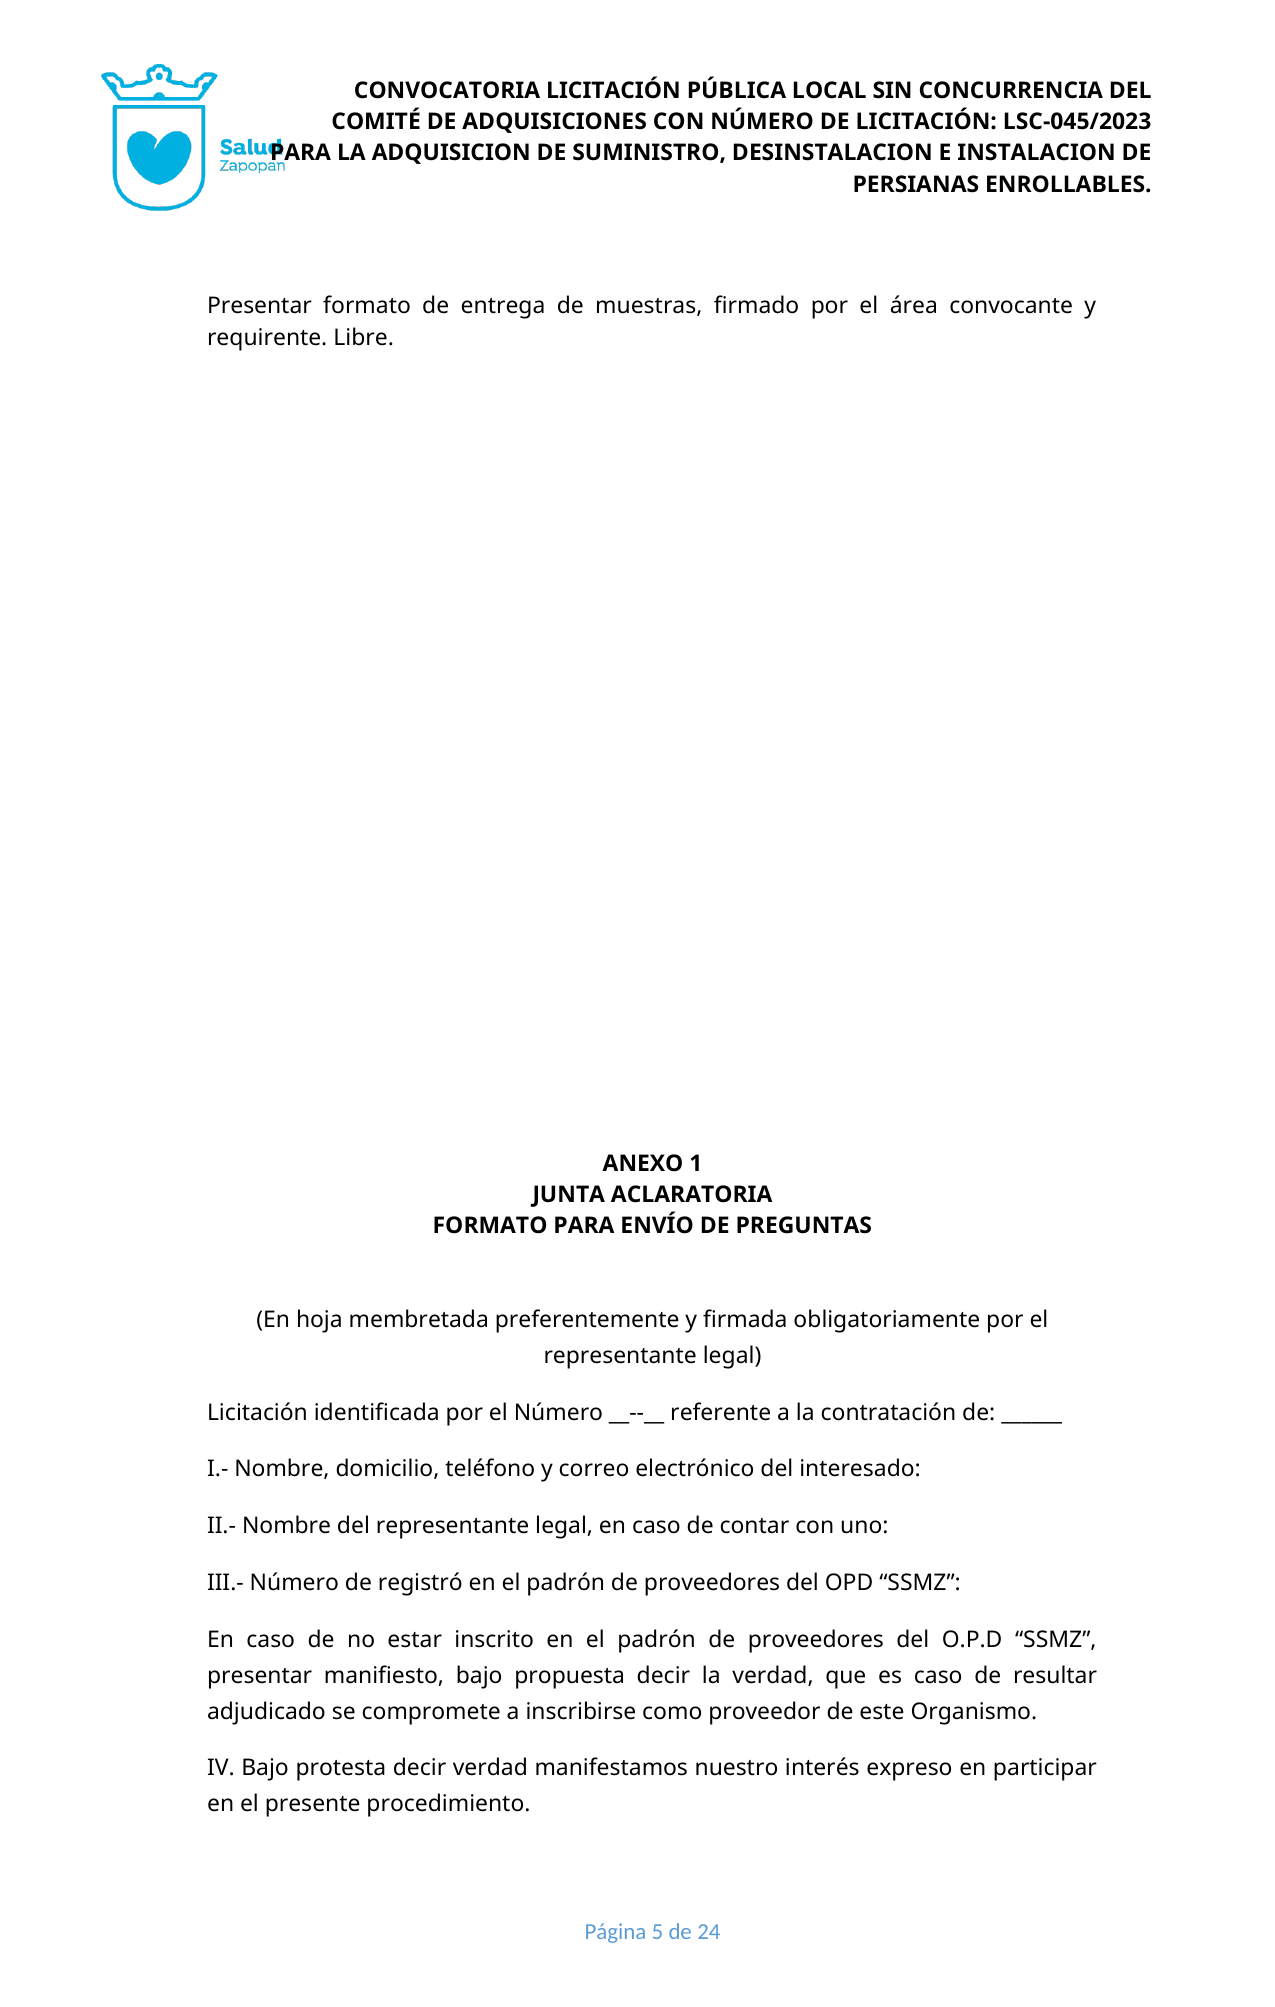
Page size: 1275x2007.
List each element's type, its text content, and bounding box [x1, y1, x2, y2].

text I.- Nombre, domicilio, teléfono y correo electrónico del interesado: [207, 1452, 1098, 1484]
picture [97, 63, 290, 220]
text IV. Bajo protesta decir verdad manifestamos nuestro interés expreso en participar en el presente procedimiento. [207, 1751, 1098, 1818]
text III.- Número de registró en el padrón de proveedores del OPD “SSMZ”: [207, 1566, 1098, 1597]
text ANEXO 1 [207, 1147, 1098, 1178]
text Licitación identificada por el Número __--__ referente a la contratación de: ______ [207, 1396, 1098, 1427]
text En caso de no estar inscrito en el padrón de proveedores del O.P.D “SSMZ”, presentar manifiesto, bajo propuesta decir la verdad, que es caso de resultar adjudicado se compromete a inscribirse como proveedor de este Organismo. [207, 1623, 1098, 1726]
text II.- Nombre del representante legal, en caso de contar con uno: [207, 1509, 1098, 1540]
text Presentar formato de entrega de muestras, firmado por el área convocante y requirente. Libre. [207, 289, 1098, 352]
text FORMATO PARA ENVÍO DE PREGUNTAS [207, 1209, 1098, 1240]
text JUNTA ACLARATORIA [207, 1178, 1098, 1209]
picture [108, 68, 211, 96]
text (En hoja membretada preferentemente y firmada obligatoriamente por el representante legal) [207, 1303, 1098, 1370]
